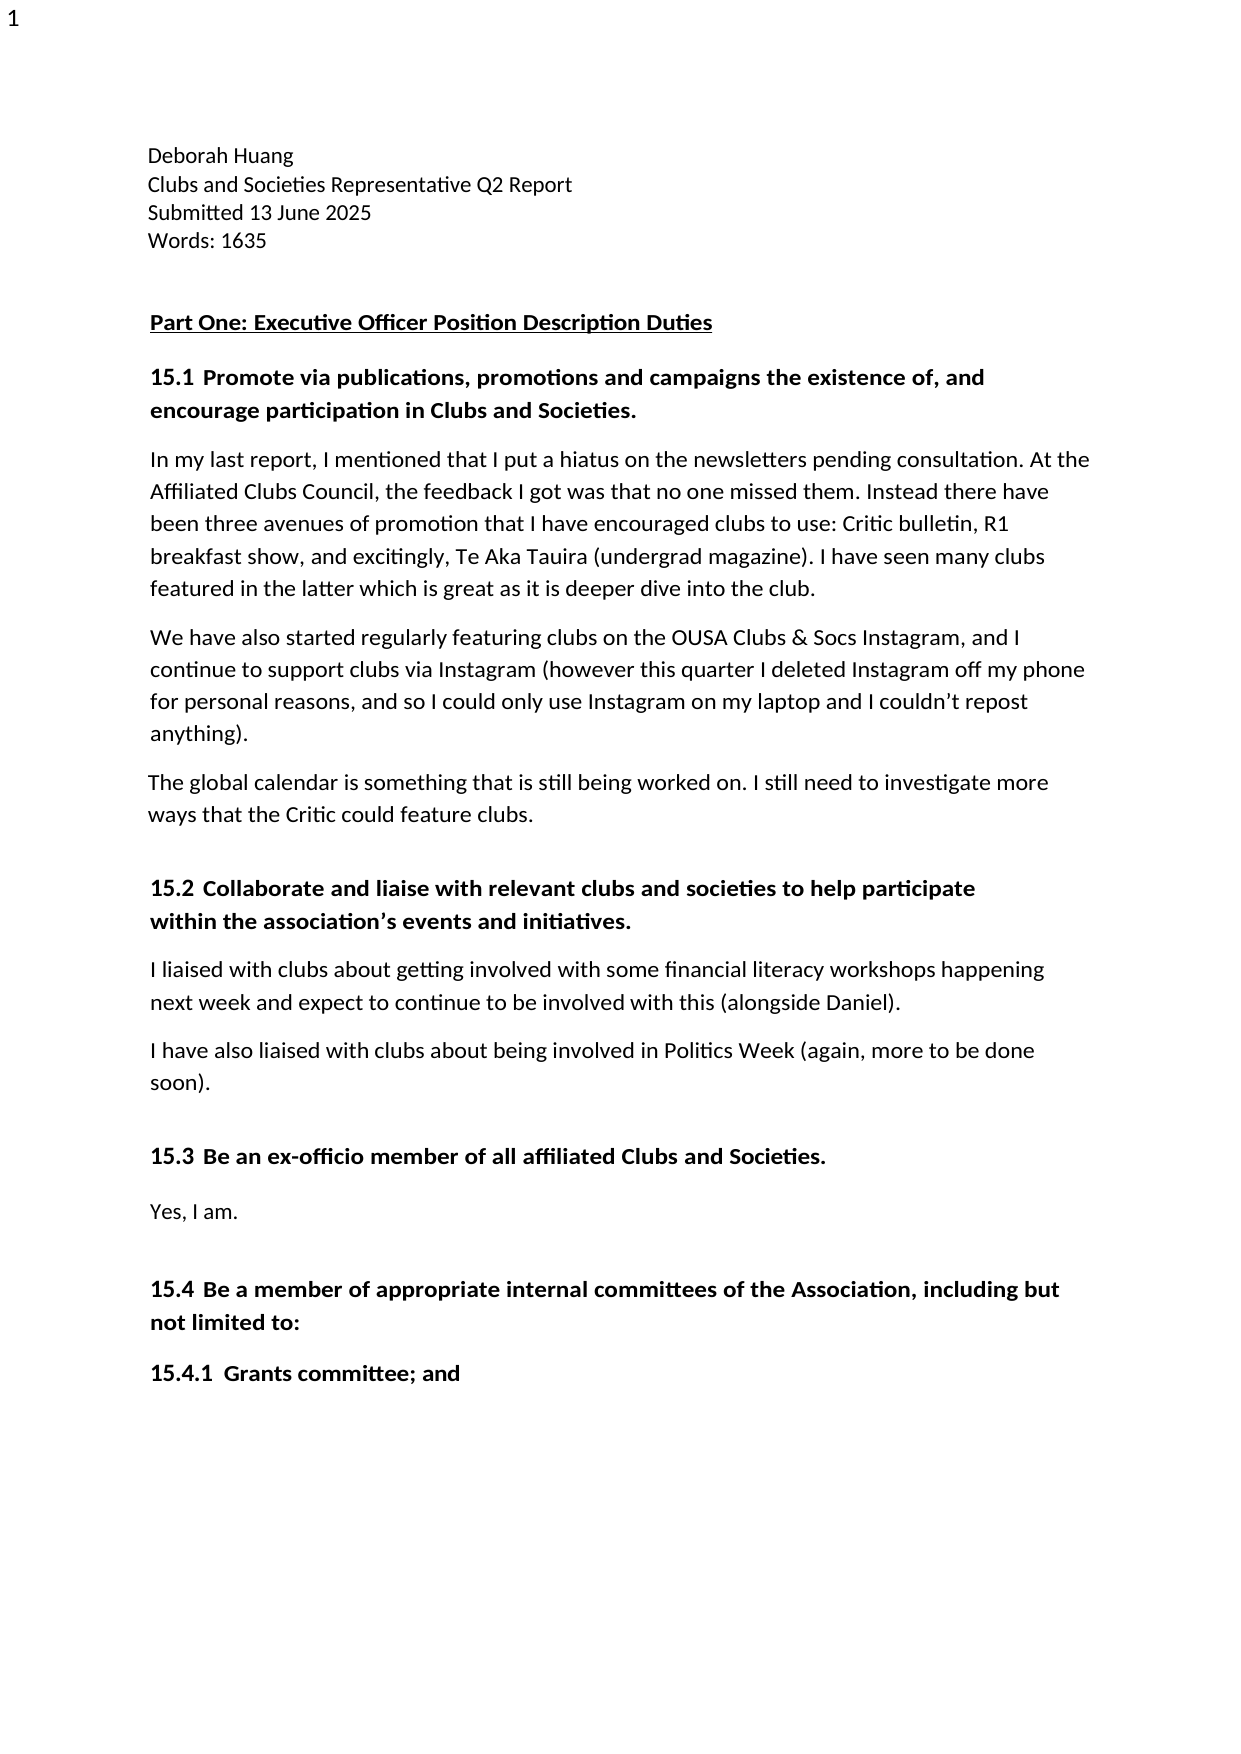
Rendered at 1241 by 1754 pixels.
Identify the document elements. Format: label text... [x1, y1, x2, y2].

subtitle Collaborate and liaise with relevant clubs and societies to help participate within the association’s events and initiatives. [150, 872, 1042, 935]
text Yes, I am. [150, 1197, 1093, 1225]
text We have also started regularly featuring clubs on the OUSA Clubs & Socs Instagram, and I continue to support clubs via Instagram (however this quarter I deleted Instagram off my phone for personal reasons, and so I could only use Instagram on my laptop and I couldn’t repost anything). [150, 623, 1093, 747]
text The global calendar is something that is still being worked on. I still need to investigate more ways that the Critic could feature clubs. [148, 768, 1083, 828]
text Submitted 13 June 2025 [148, 198, 1093, 226]
text Deborah Huang [148, 142, 1093, 170]
text Clubs and Societies Representative Q2 Report [148, 170, 1093, 198]
subtitle Promote via publications, promotions and campaigns the existence of, and encourage participation in Clubs and Societies. [150, 362, 1047, 424]
text In my last report, I mentioned that I put a hiatus on the newsletters pending consultation. At the Affiliated Clubs Council, the feedback I got was that no one missed them. Instead there have been three avenues of promotion that I have encouraged clubs to use: Critic bulletin, R1 breakfast show, and excitingly, Te Aka Tauira (undergrad magazine). I have seen many clubs featured in the latter which is great as it is deeper dive into the club. [150, 445, 1093, 602]
text I liaised with clubs about getting involved with some financial literacy workshops happening next week and expect to continue to be involved with this (alongside Daniel). [150, 955, 1088, 1016]
subtitle Be an ex-officio member of all affiliated Clubs and Societies. [150, 1140, 1093, 1171]
text Part One: Executive Officer Position Description Duties [150, 308, 1093, 336]
text I have also liaised with clubs about being involved in Politics Week (again, more to be done soon). [150, 1036, 1088, 1096]
list Be a member of appropriate internal committees of the Association, including but not limited to: [150, 1273, 1081, 1336]
text Words: 1635 [148, 226, 1093, 254]
list Grants committee; and [150, 1357, 1093, 1388]
